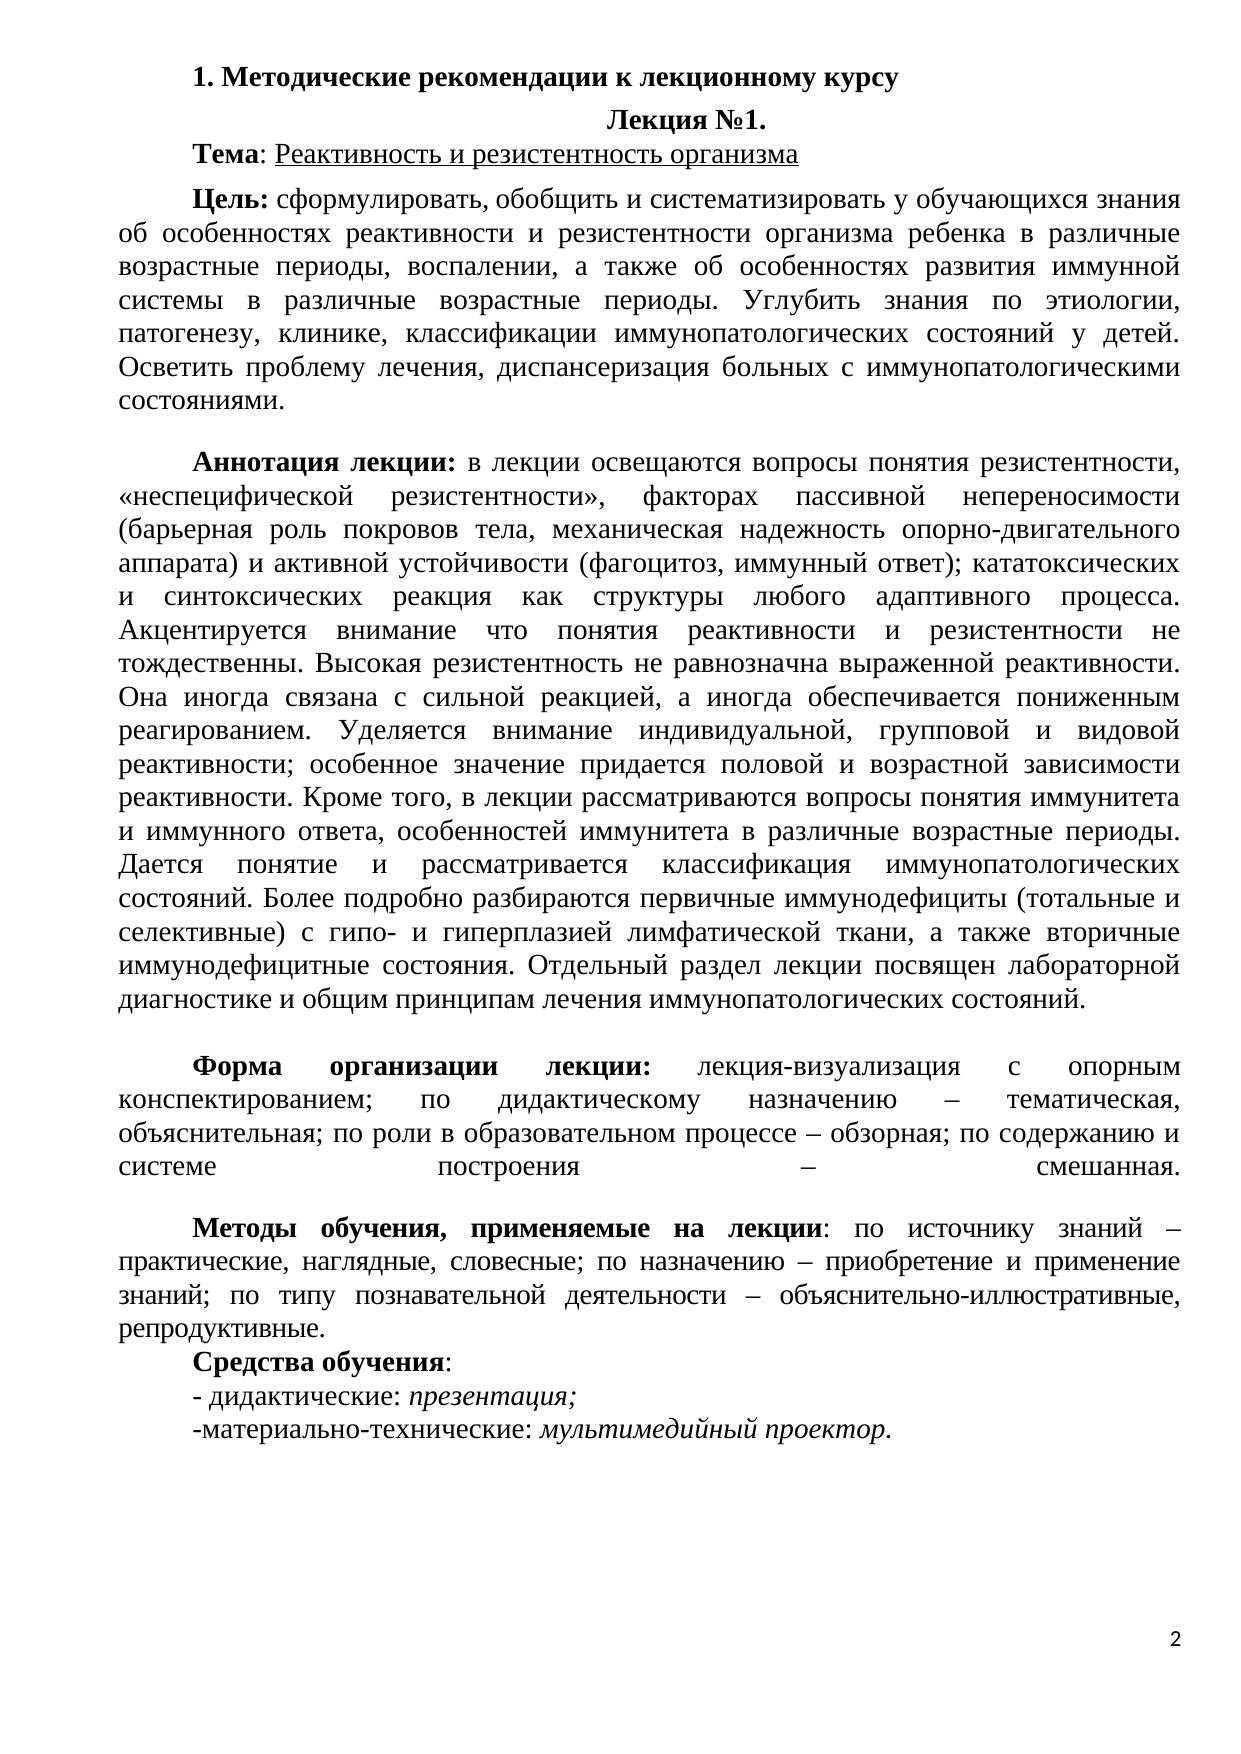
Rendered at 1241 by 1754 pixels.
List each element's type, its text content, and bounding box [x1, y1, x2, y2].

text Средства обучения: [118, 1344, 1181, 1378]
text Цель: сформулировать, обобщить и систематизировать у обучающихся знания об особенностях реактивности и резистентности организма ребенка в различные возрастные периоды, воспалении, а также об особенностях развития иммунной системы в различные возрастные периоды. Углубить знания по этиологии, патогенезу, клинике, классификации иммунопатологических состояний у детей. Осветить проблему лечения, диспансеризация больных с иммунопатологическими состояниями. [118, 181, 1181, 444]
text Методы обучения, применяемые на лекции: по источнику знаний – практические, наглядные, словесные; по назначению – приобретение и применение знаний; по типу познавательной деятельности – объяснительно-иллюстративные, репродуктивные. [118, 1210, 1181, 1344]
text Лекция №1. [118, 102, 1181, 136]
text 1. Методические рекомендации к лекционному курсу [118, 59, 1181, 93]
text - дидактические: презентация; [118, 1378, 1181, 1411]
text Аннотация лекции: в лекции освещаются вопросы понятия резистентности, «неспецифической резистентности», факторах пассивной непереносимости (барьерная роль покровов тела, механическая надежность опорно-двигательного аппарата) и активной устойчивости (фагоцитоз, иммунный ответ); кататоксических и синтоксических реакция как структуры любого адаптивного процесса. Акцентируется внимание что понятия реактивности и резистентности не тождественны. Высокая резистентность не равнозначна выраженной реактивности. Она иногда связана с сильной реакцией, а иногда обеспечивается пониженным реагированием. Уделяется внимание индивидуальной, групповой и видовой реактивности; особенное значение придается половой и возрастной зависимости реактивности. Кроме того, в лекции рассматриваются вопросы понятия иммунитета и иммунного ответа, особенностей иммунитета в различные возрастные периоды. Дается понятие и рассматривается классификация иммунопатологических состояний. Более подробно разбираются первичные иммунодефициты (тотальные и селективные) с гипо- и гиперплазией лимфатической ткани, а также вторичные иммунодефицитные состояния. Отдельный раздел лекции посвящен лабораторной диагностике и общим принципам лечения иммунопатологических состояний. [118, 444, 1181, 1014]
text -материально-технические: мультимедийный проектор. [118, 1411, 1181, 1445]
text Форма организации лекции: лекция-визуализация с опорным конспектированием; по дидактическому назначению – тематическая, объяснительная; по роли в образовательном процессе – обзорная; по содержанию и системе построения – смешанная. [118, 1048, 1181, 1210]
text Тема: Реактивность и резистентность организма [118, 136, 1181, 169]
